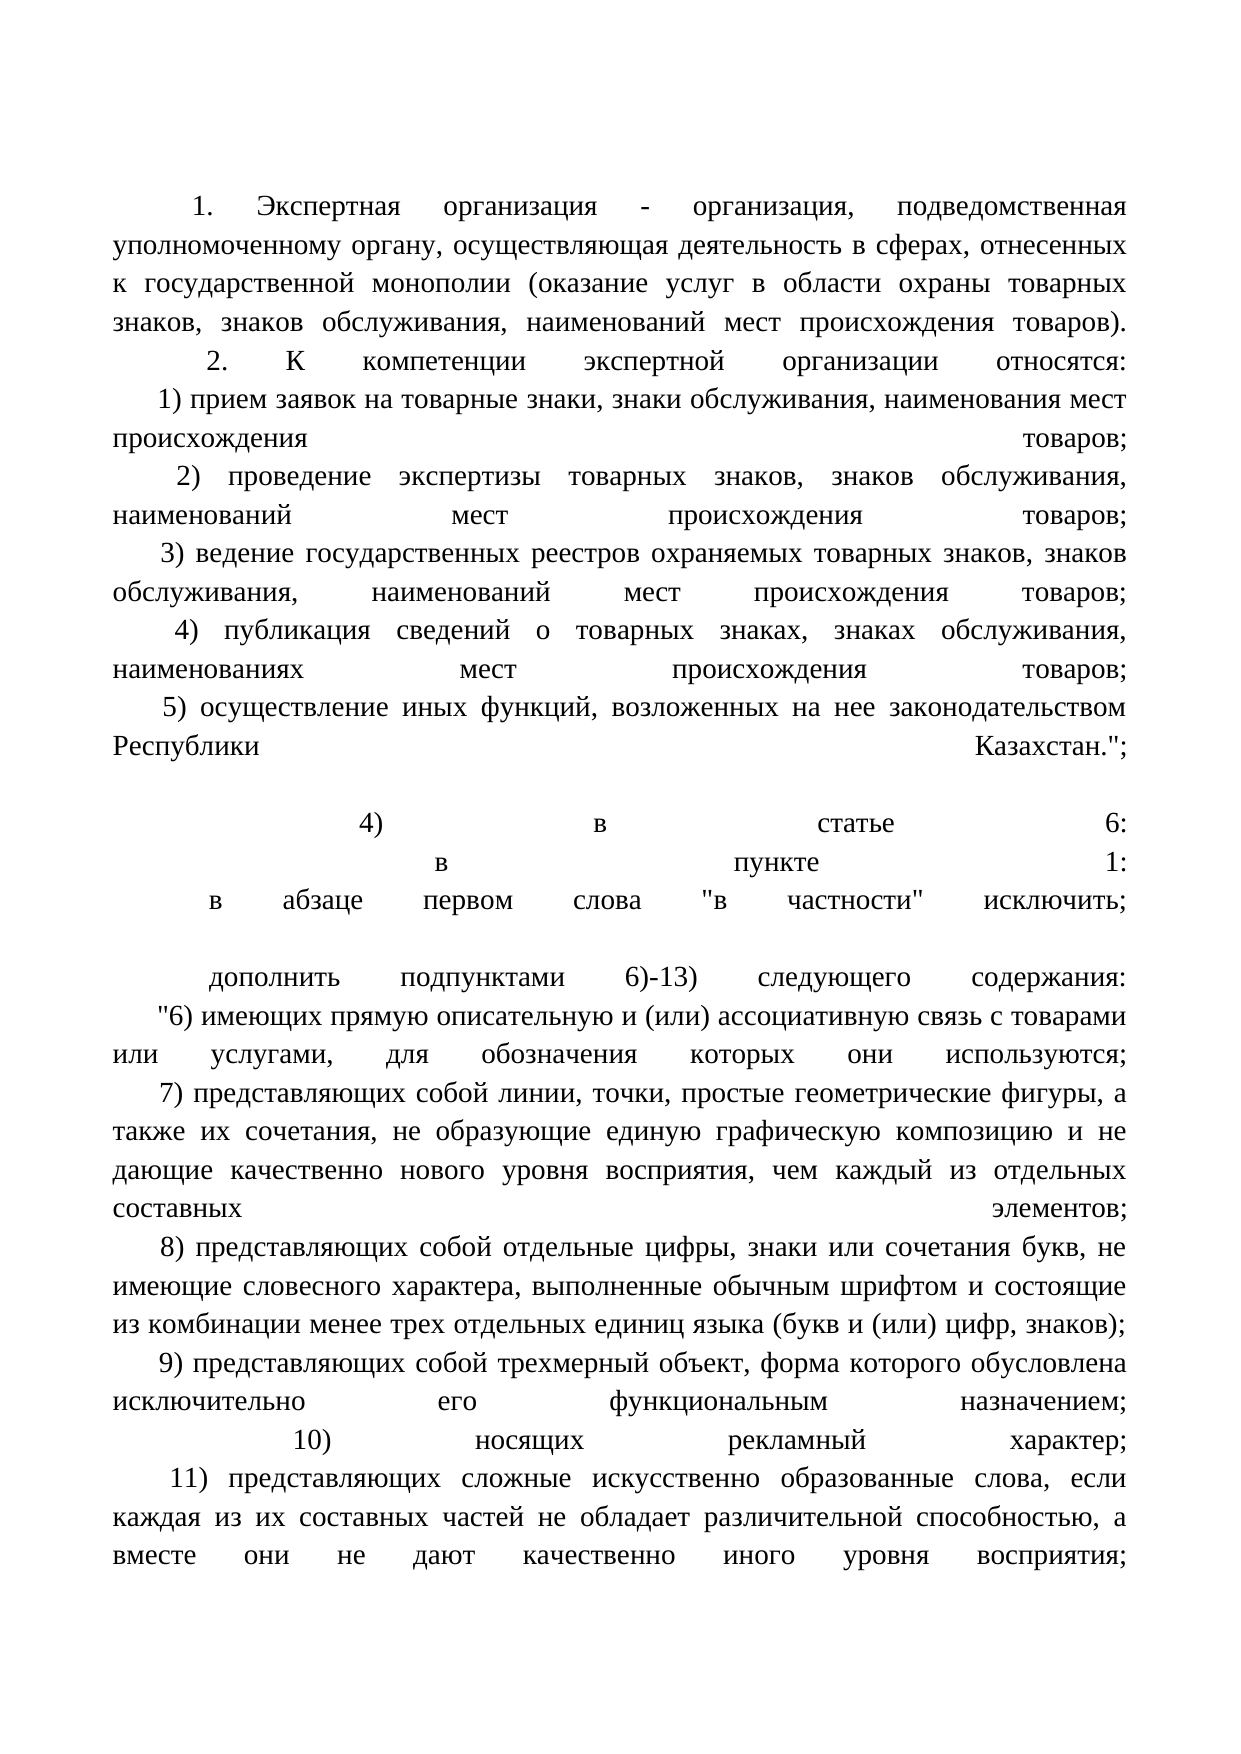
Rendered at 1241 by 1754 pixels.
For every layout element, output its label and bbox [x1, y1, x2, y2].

text [112, 150, 1128, 1571]
